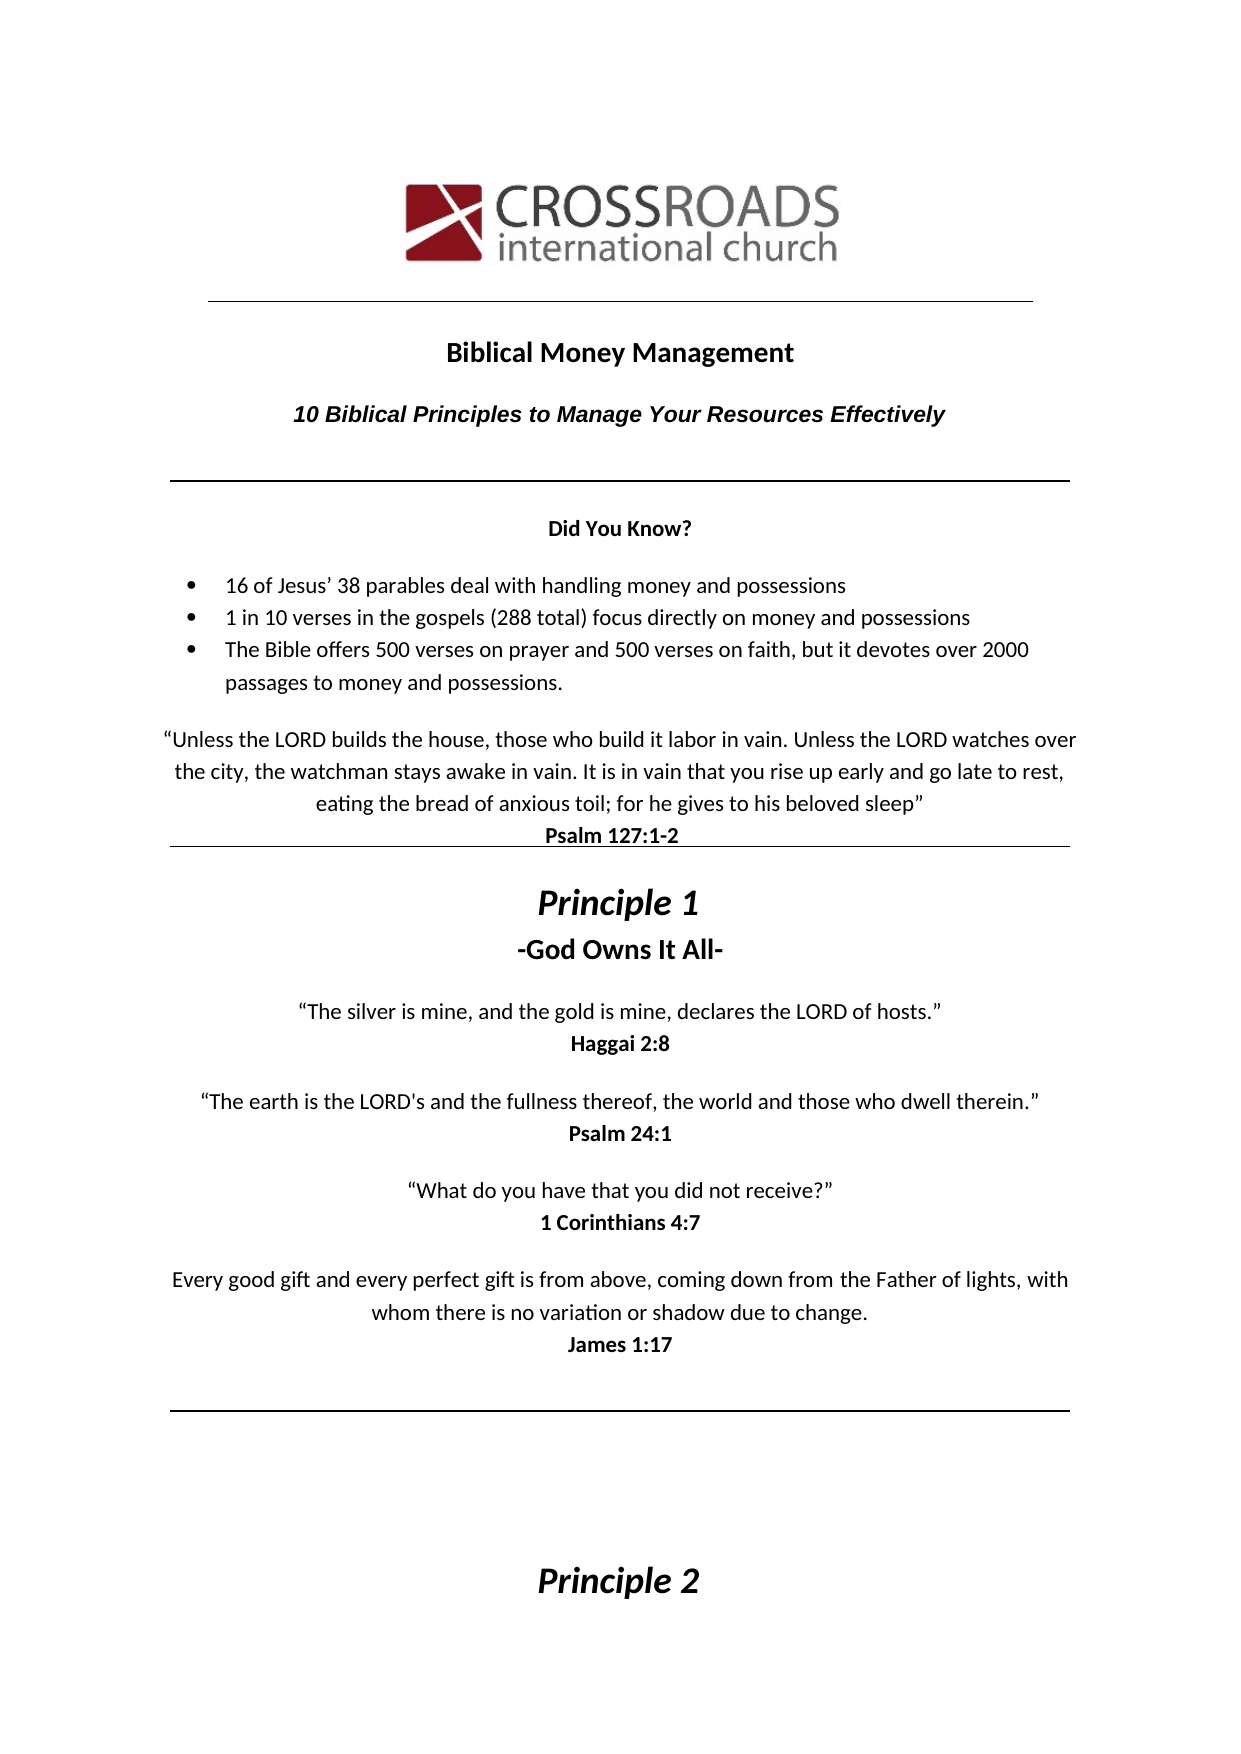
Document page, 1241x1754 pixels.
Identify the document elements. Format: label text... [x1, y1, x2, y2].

text 1 Corinthians 4:7 [150, 1208, 1090, 1236]
text Every good gift and every perfect gift is from above, coming down from the Father of lights, with whom there is no variation or shadow due to change. [150, 1266, 1090, 1326]
text Haggai 2:8 [150, 1029, 1090, 1058]
text Biblical Money Management [150, 334, 1090, 370]
text Did You Know? [150, 514, 1090, 542]
text Psalm 127:1-2 [150, 822, 1090, 849]
text Psalm 24:1 [150, 1119, 1090, 1147]
picture [400, 175, 845, 272]
text “The earth is the LORD's and the fullness thereof, the world and those who dwell therein.” [150, 1087, 1090, 1115]
list 1 in 10 verses in the gospels (288 total) focus directly on money and possessions [187, 603, 1090, 631]
text Principle 1 [150, 879, 1090, 924]
text 10 Biblical Principles to Manage Your Resources Effectively [150, 401, 1090, 427]
text Principle 2 [150, 1557, 1090, 1603]
list The Bible offers 500 verses on prayer and 500 verses on faith, but it devotes over 2000 passages to money and possessions. [187, 636, 1090, 696]
list 16 of Jesus’ 38 parables deal with handling money and possessions [187, 571, 1090, 599]
text “The silver is mine, and the gold is mine, declares the LORD of hosts.” [150, 997, 1090, 1025]
text “What do you have that you did not receive?” [150, 1176, 1090, 1204]
text -God Owns It All- [150, 931, 1090, 967]
text “Unless the LORD builds the house, those who build it labor in vain. Unless the LORD watches over the city, the watchman stays awake in vain. It is in vain that you rise up early and go late to rest, eating the bread of anxious toil; for he gives to his beloved sleep” [150, 725, 1090, 817]
text James 1:17 [150, 1330, 1090, 1358]
